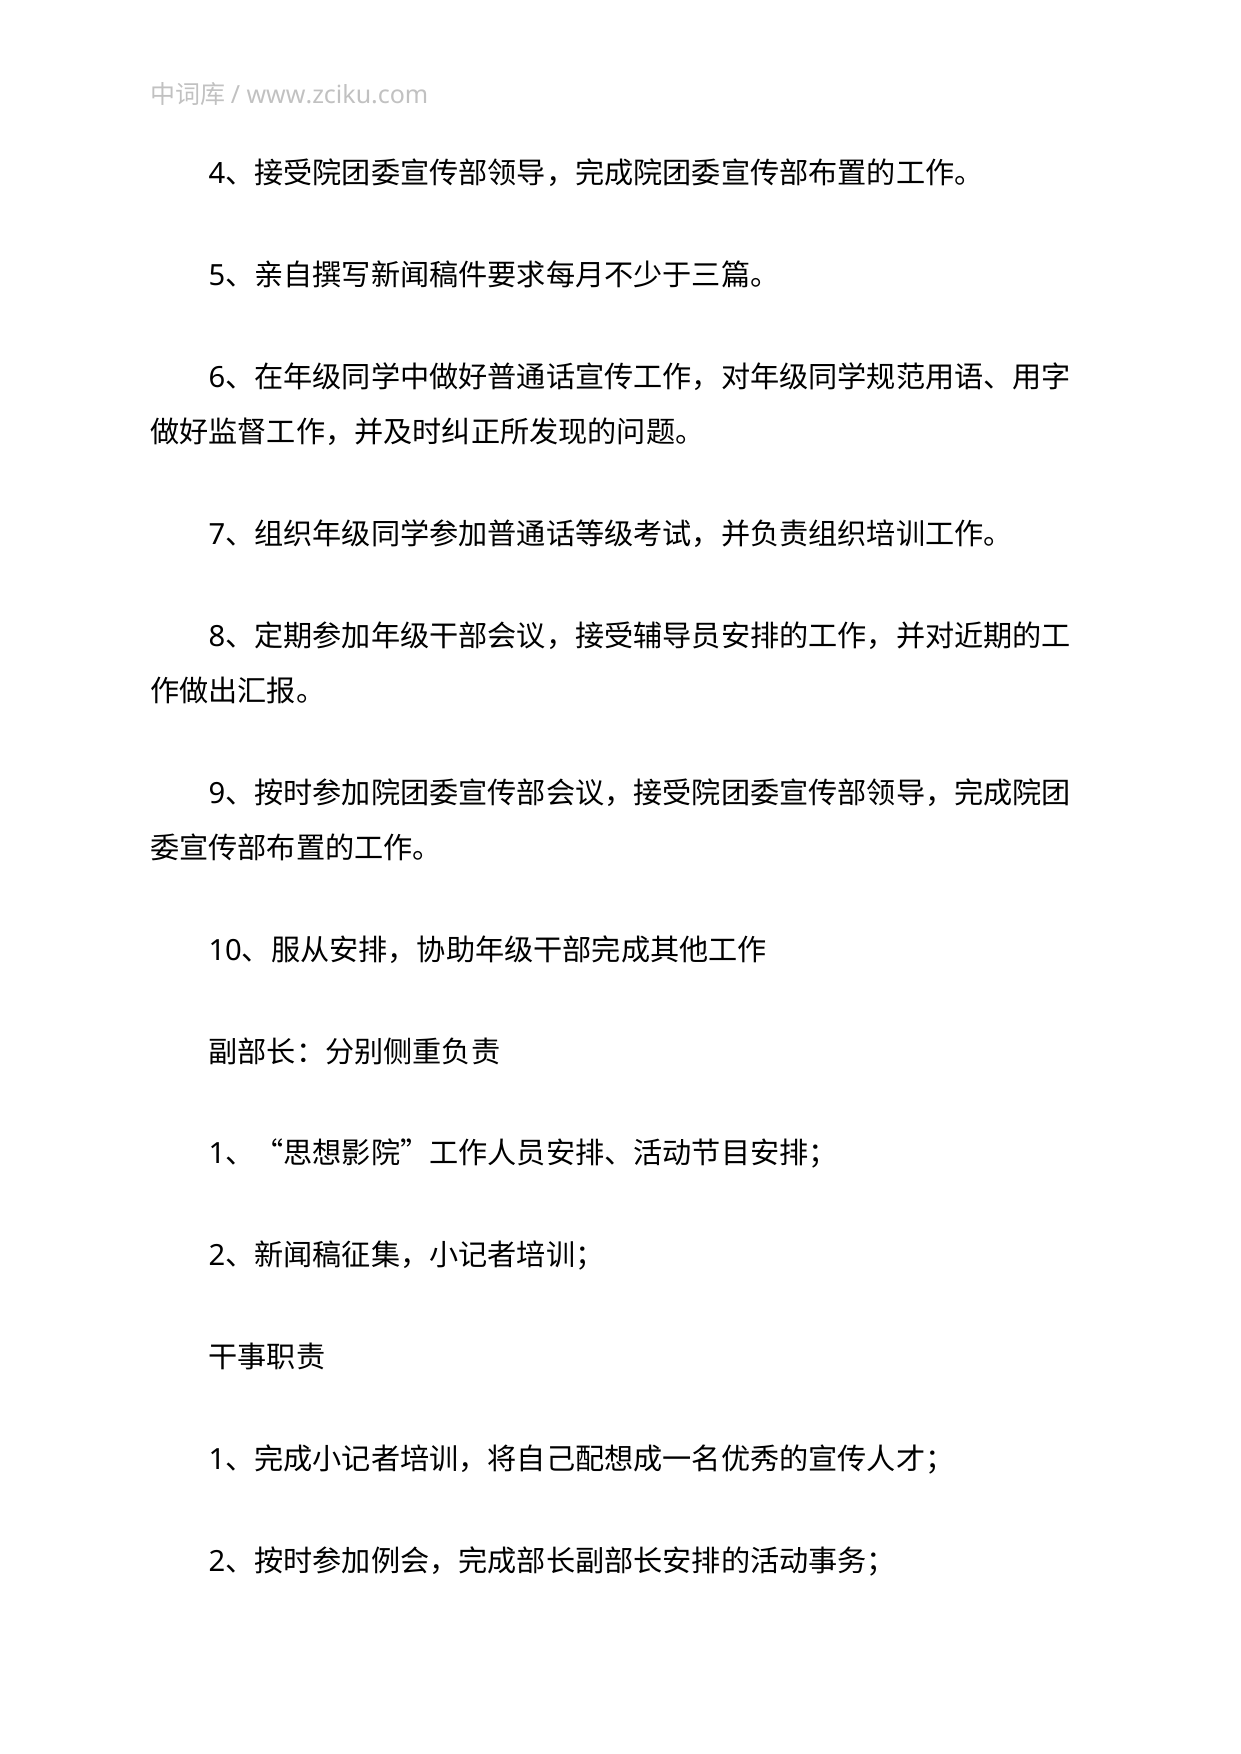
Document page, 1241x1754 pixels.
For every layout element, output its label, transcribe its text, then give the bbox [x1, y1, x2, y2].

text 2、按时参加例会，完成部长副部长安排的活动事务； [150, 1538, 1090, 1580]
text 副部长：分别侧重负责 [150, 1028, 1090, 1071]
text 10、服从安排，协助年级干部完成其他工作 [150, 926, 1090, 969]
text 9、按时参加院团委宣传部会议，接受院团委宣传部领导，完成院团委宣传部布置的工作。 [150, 769, 1090, 867]
text 6、在年级同学中做好普通话宣传工作，对年级同学规范用语、用字做好监督工作，并及时纠正所发现的问题。 [150, 354, 1090, 451]
text 4、接受院团委宣传部领导，完成院团委宣传部布置的工作。 [150, 150, 1090, 192]
text 1、“思想影院”工作人员安排、活动节目安排； [150, 1130, 1090, 1172]
text 干事职责 [150, 1334, 1090, 1376]
text 5、亲自撰写新闻稿件要求每月不少于三篇。 [150, 252, 1090, 294]
text 8、定期参加年级干部会议，接受辅导员安排的工作，并对近期的工作做出汇报。 [150, 613, 1090, 710]
text 2、新闻稿征集，小记者培训； [150, 1232, 1090, 1274]
text 1、完成小记者培训，将自己配想成一名优秀的宣传人才； [150, 1436, 1090, 1478]
text 7、组织年级同学参加普通话等级考试，并负责组织培训工作。 [150, 511, 1090, 553]
